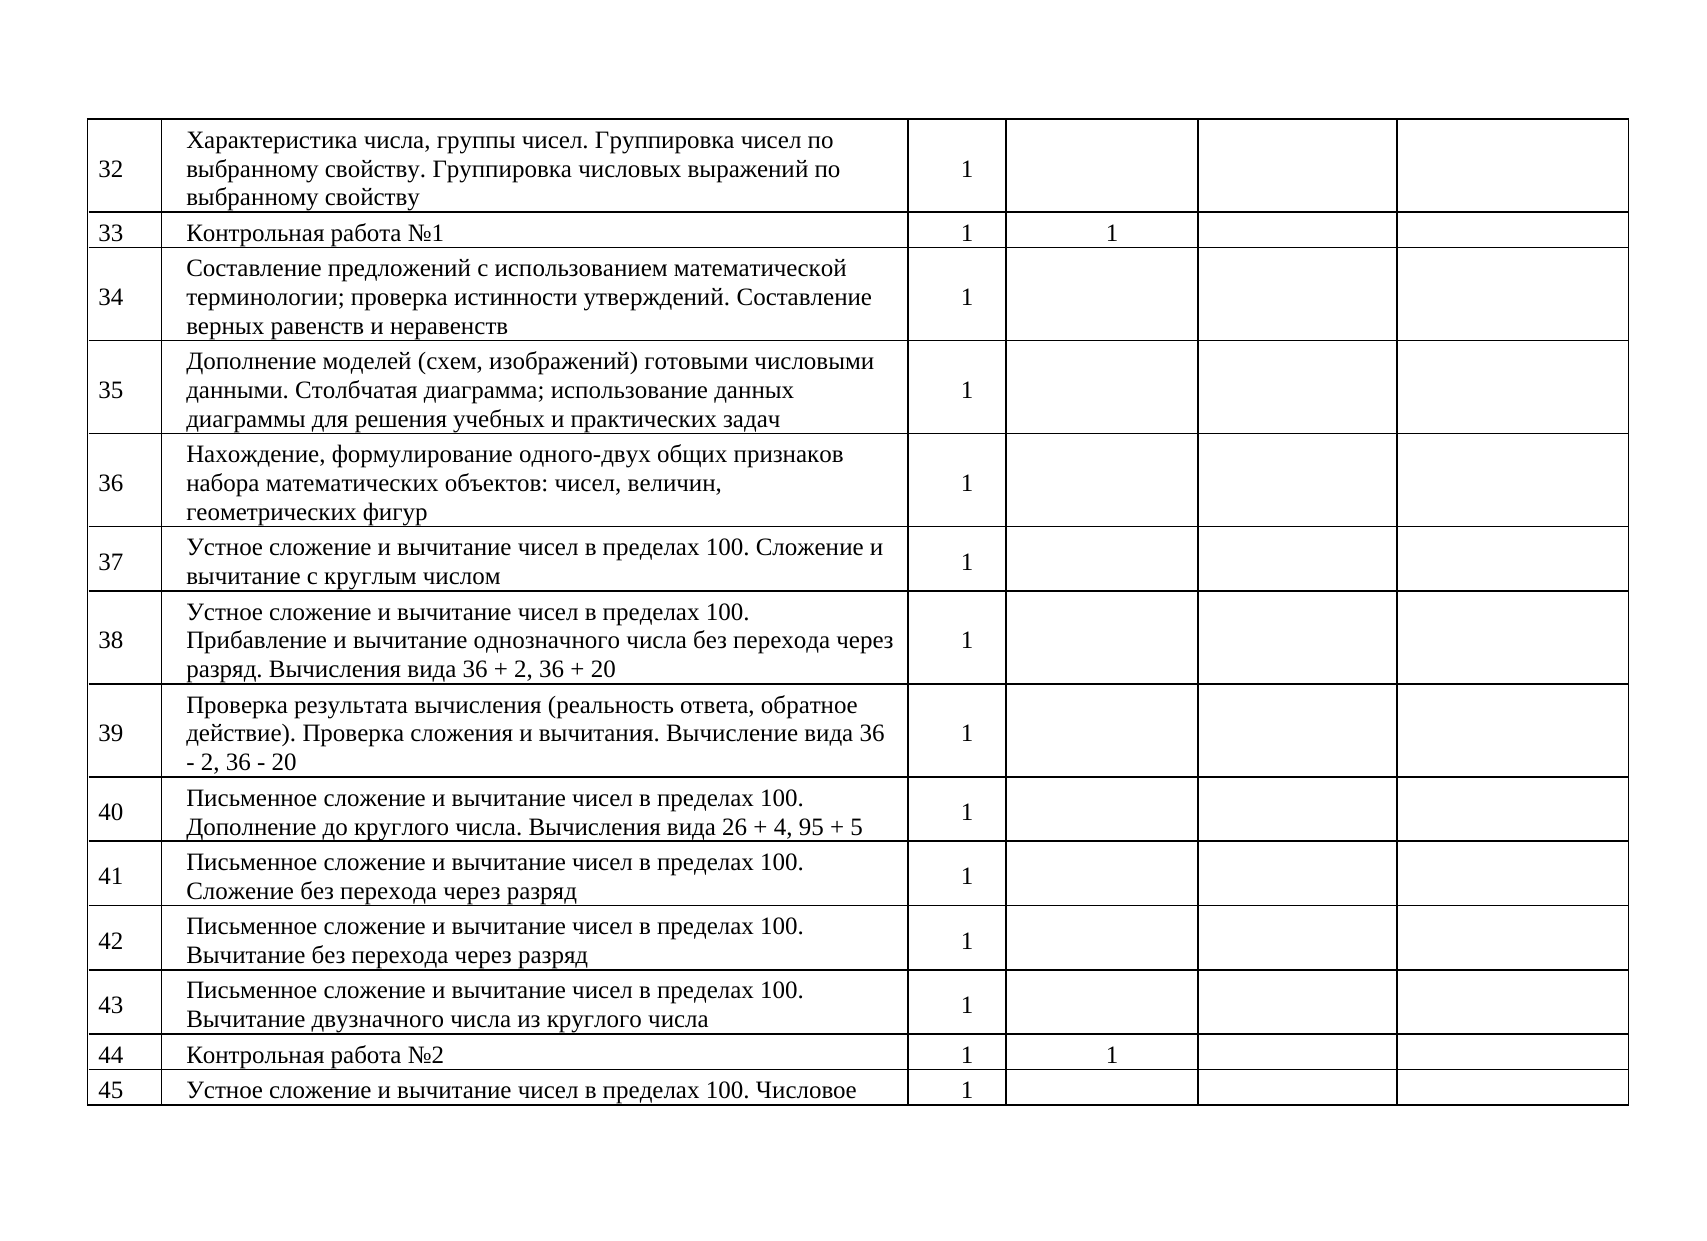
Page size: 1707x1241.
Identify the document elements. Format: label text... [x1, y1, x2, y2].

table_cell 41 [88, 841, 161, 904]
table_cell [1007, 120, 1197, 211]
table_cell 38 [88, 591, 161, 683]
table_cell 32 [88, 120, 161, 211]
table_cell [1007, 1070, 1197, 1104]
table_cell [1398, 592, 1628, 683]
table_cell 42 [88, 906, 161, 969]
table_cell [162, 1070, 907, 1104]
table_cell [1007, 906, 1197, 969]
table_cell Устное сложение и вычитание чисел в пределах 100. Сложение и вычитание с круглым числом [162, 527, 907, 590]
table_cell [1199, 213, 1396, 247]
table_cell 33 [88, 212, 161, 247]
table_cell 1 [909, 592, 1005, 683]
table_cell [1007, 434, 1197, 526]
table_cell [1398, 842, 1628, 904]
table_cell 39 [88, 684, 161, 776]
table_cell [1199, 906, 1396, 969]
table_cell 1 [909, 213, 1005, 247]
table_cell [1199, 341, 1396, 433]
table_cell [1398, 685, 1628, 776]
table_cell [1007, 248, 1197, 340]
table_cell 1 [1007, 213, 1197, 247]
table_cell 1 [909, 971, 1005, 1033]
table_cell 44 [88, 1034, 161, 1069]
table_cell [1007, 527, 1197, 590]
table_cell [1398, 1070, 1628, 1104]
table_cell [1398, 906, 1628, 969]
table_cell [1199, 1070, 1396, 1104]
table_cell Проверка результата вычисления (реальность ответа, обратное действие). Проверка сложения и вычитания. Вычисление вида 36 - 2, 36 - 20 [162, 685, 907, 776]
table_cell 35 [88, 341, 161, 433]
table_cell [1199, 248, 1396, 340]
table_cell [1007, 778, 1197, 840]
table_cell 1 [909, 906, 1005, 969]
table_cell [1007, 971, 1197, 1033]
table_cell Контрольная работа №2 [162, 1035, 907, 1069]
table_cell [1398, 213, 1628, 247]
table_cell [1398, 120, 1628, 211]
table_cell [1199, 842, 1396, 904]
table_cell [1398, 971, 1628, 1033]
table_cell [1398, 778, 1628, 840]
table_cell Устное сложение и вычитание чисел в пределах 100. Прибавление и вычитание однозначного числа без перехода через разряд. Вычисления вида 36 + 2, 36 + 20 [162, 592, 907, 683]
table_cell 43 [88, 970, 161, 1033]
table_cell 1 [1007, 1035, 1197, 1069]
table_cell 37 [88, 527, 161, 590]
table_cell [1199, 434, 1396, 526]
table_cell 1 [909, 778, 1005, 840]
table_cell [1398, 341, 1628, 433]
table_cell [1007, 842, 1197, 904]
table_cell Письменное сложение и вычитание чисел в пределах 100. Дополнение до круглого числа. Вычисления вида 26 + 4, 95 + 5 [162, 778, 907, 840]
table_cell [1199, 592, 1396, 683]
table_cell Дополнение моделей (схем, изображений) готовыми числовыми данными. Столбчатая диаграмма; использование данных диаграммы для решения учебных и практических задач [162, 341, 907, 433]
table_cell 45 [88, 1070, 161, 1104]
table_cell [1398, 434, 1628, 526]
table_cell 1 [909, 685, 1005, 776]
table_cell 1 [909, 842, 1005, 904]
table_cell 1 [909, 1035, 1005, 1069]
table_cell [1199, 971, 1396, 1033]
table_cell [1199, 527, 1396, 590]
table_cell [1199, 778, 1396, 840]
table_cell [1007, 685, 1197, 776]
table_cell 40 [88, 777, 161, 840]
table_cell Письменное сложение и вычитание чисел в пределах 100. Вычитание без перехода через разряд [162, 906, 907, 969]
table_cell 1 [909, 120, 1005, 211]
table_cell Письменное сложение и вычитание чисел в пределах 100. Вычитание двузначного числа из круглого числа [162, 971, 907, 1033]
table_cell [1199, 1035, 1396, 1069]
table_cell 1 [909, 341, 1005, 433]
table_cell Контрольная работа №1 [162, 213, 907, 247]
table_cell [1398, 1035, 1628, 1069]
table_cell 36 [88, 434, 161, 526]
table_cell [1007, 341, 1197, 433]
table_cell [1398, 248, 1628, 340]
table_cell 1 [909, 1070, 1005, 1104]
table_cell 34 [88, 248, 161, 340]
table_cell Нахождение, формулирование одного-двух общих признаков набора математических объектов: чисел, величин, геометрических фигур [162, 434, 907, 526]
table_cell 1 [909, 248, 1005, 340]
table_cell [1199, 685, 1396, 776]
table_cell 1 [909, 434, 1005, 526]
table_cell 1 [909, 527, 1005, 590]
table_cell [1199, 120, 1396, 211]
table_cell Составление предложений с использованием математической терминологии; проверка истинности утверждений. Составление верных равенств и неравенств [162, 248, 907, 340]
table_cell Письменное сложение и вычитание чисел в пределах 100. Сложение без перехода через разряд [162, 842, 907, 904]
table_cell Характеристика числа, группы чисел. Группировка чисел по выбранному свойству. Группировка числовых выражений по выбранному свойству [162, 120, 907, 211]
table_cell [1398, 527, 1628, 590]
table_cell [1007, 592, 1197, 683]
